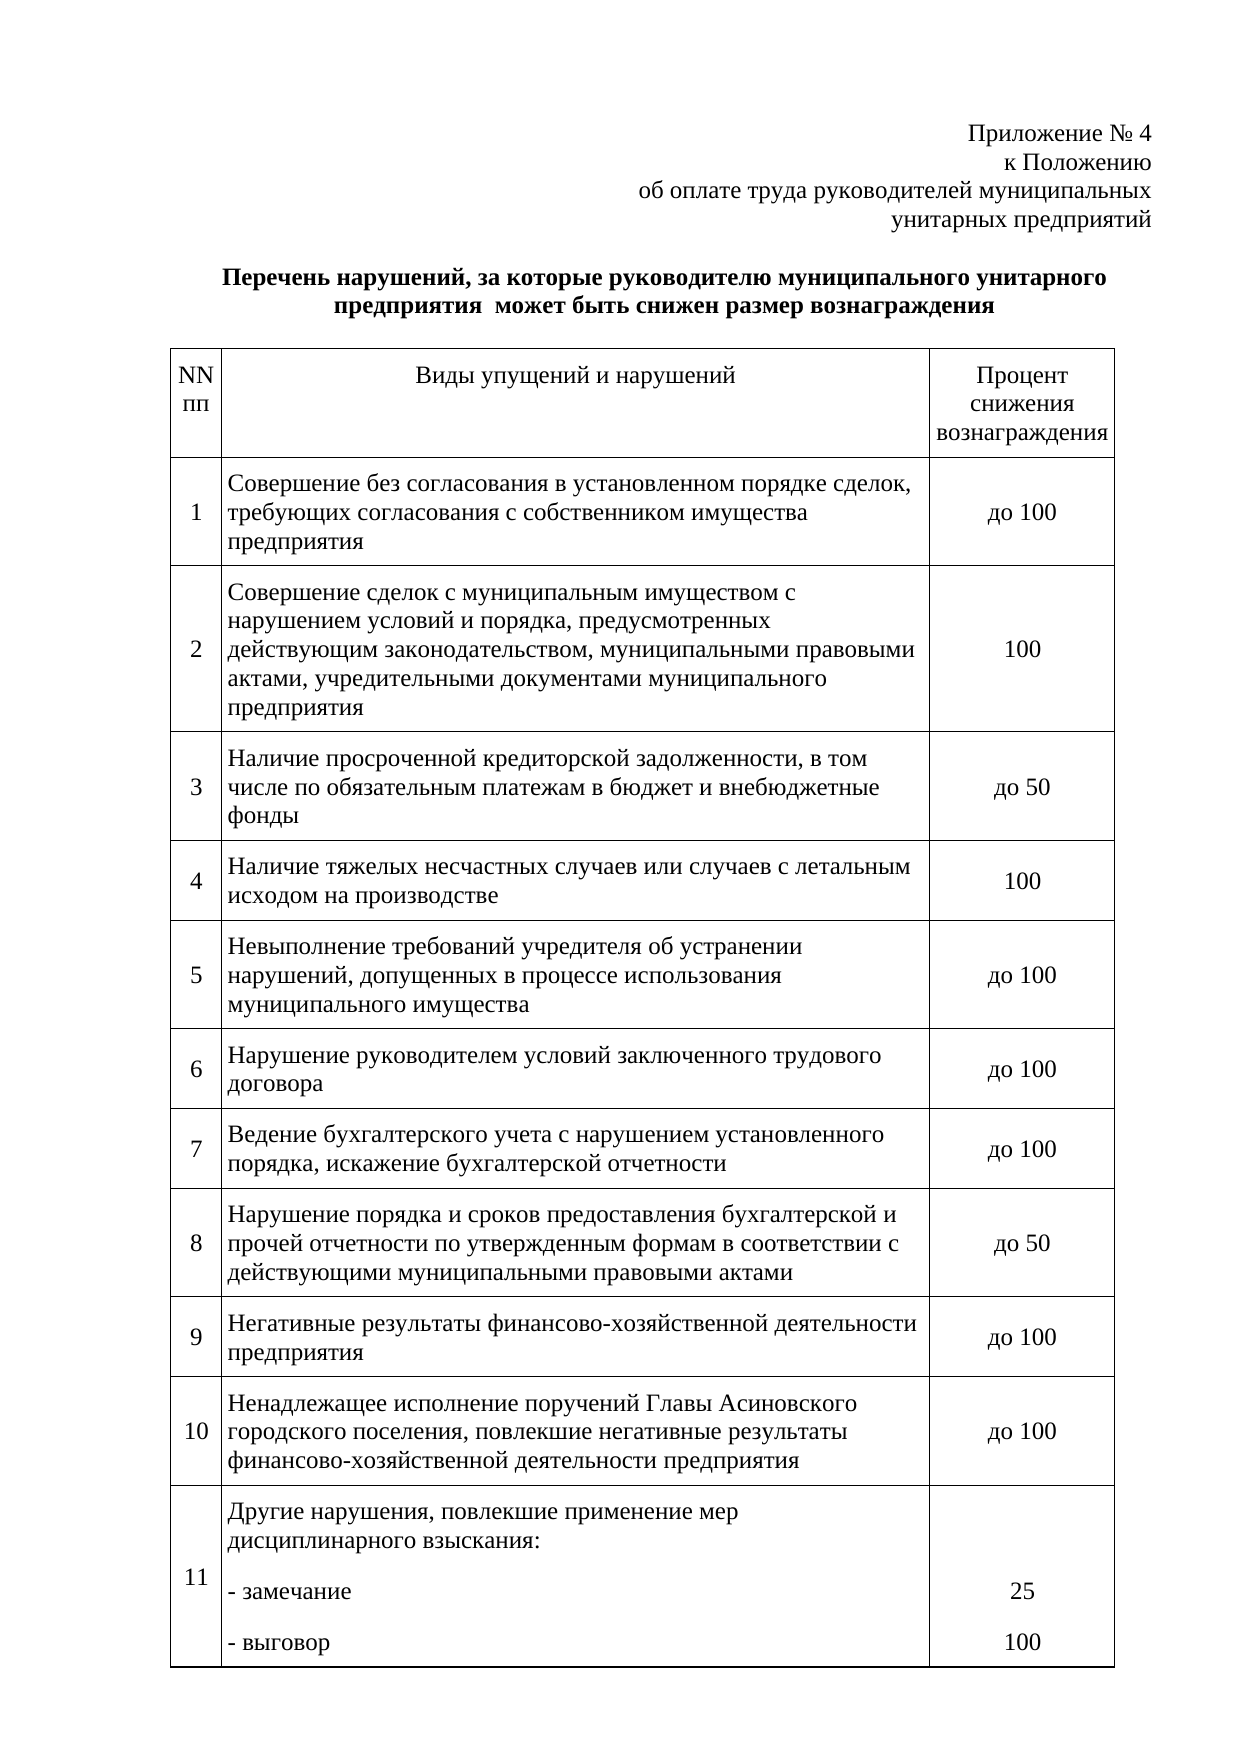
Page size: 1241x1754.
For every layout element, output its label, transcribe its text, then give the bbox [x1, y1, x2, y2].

text унитарных предприятий [177, 204, 1152, 233]
table_cell до 100 [930, 1377, 1114, 1484]
table_cell до 50 [930, 1189, 1114, 1296]
table_cell до 100 [930, 921, 1114, 1028]
table_cell - выговор [222, 1615, 929, 1666]
table_cell Наличие просроченной кредиторской задолженности, в том числе по обязательным платежам в бюджет и внебюджетные фонды [222, 732, 929, 840]
table_cell 2 [171, 566, 221, 731]
table_cell 7 [171, 1109, 221, 1188]
table_cell Ведение бухгалтерского учета с нарушением установленного порядка, искажение бухгалтерской отчетности [222, 1109, 929, 1188]
table_cell Нарушение руководителем условий заключенного трудового договора [222, 1029, 929, 1108]
table_cell 8 [171, 1189, 221, 1296]
table_cell - замечание [222, 1564, 929, 1615]
table_cell 100 [930, 841, 1114, 919]
table_cell до 50 [930, 732, 1114, 840]
table_cell до 100 [930, 1109, 1114, 1188]
table_cell 100 [930, 566, 1114, 731]
table_cell 6 [171, 1029, 221, 1108]
text Приложение № 4 [177, 118, 1152, 147]
table_cell 1 [171, 458, 221, 565]
table_cell Нарушение порядка и сроков предоставления бухгалтерской и прочей отчетности по утвержденным формам в соответствии с действующими муниципальными правовыми актами [222, 1189, 929, 1296]
table_cell до 100 [930, 458, 1114, 565]
table_cell [930, 1486, 1114, 1564]
table_cell Невыполнение требований учредителя об устранении нарушений, допущенных в процессе использования муниципального имущества [222, 921, 929, 1028]
table_cell 9 [171, 1297, 221, 1376]
table_cell 100 [930, 1615, 1114, 1666]
table_cell 11 [171, 1486, 221, 1666]
table_cell Другие нарушения, повлекшие применение мер дисциплинарного взыскания: [222, 1486, 929, 1564]
table_cell Наличие тяжелых несчастных случаев или случаев с летальным исходом на производстве [222, 841, 929, 919]
text об оплате труда руководителей муниципальных [177, 176, 1152, 204]
table_header NN пп [171, 349, 221, 457]
table_cell Совершение сделок с муниципальным имуществом с нарушением условий и порядка, предусмотренных действующим законодательством, муниципальными правовыми актами, учредительными документами муниципального предприятия [222, 566, 929, 731]
table_cell 5 [171, 921, 221, 1028]
table_header Виды упущений и нарушений [222, 349, 929, 457]
table_header Процент снижения вознаграждения [930, 349, 1114, 457]
text Перечень нарушений, за которые руководителю муниципального унитарного предприятия может быть снижен размер вознаграждения [177, 262, 1152, 319]
text к Положению [177, 147, 1152, 176]
table_cell до 100 [930, 1029, 1114, 1108]
table_cell Совершение без согласования в установленном порядке сделок, требующих согласования с собственником имущества предприятия [222, 458, 929, 565]
table_cell 10 [171, 1377, 221, 1484]
table_cell 4 [171, 841, 221, 919]
table_cell Негативные результаты финансово-хозяйственной деятельности предприятия [222, 1297, 929, 1376]
table_cell 3 [171, 732, 221, 840]
table_cell 25 [930, 1564, 1114, 1615]
table_cell до 100 [930, 1297, 1114, 1376]
table_cell Ненадлежащее исполнение поручений Главы Асиновского городского поселения, повлекшие негативные результаты финансово-хозяйственной деятельности предприятия [222, 1377, 929, 1484]
